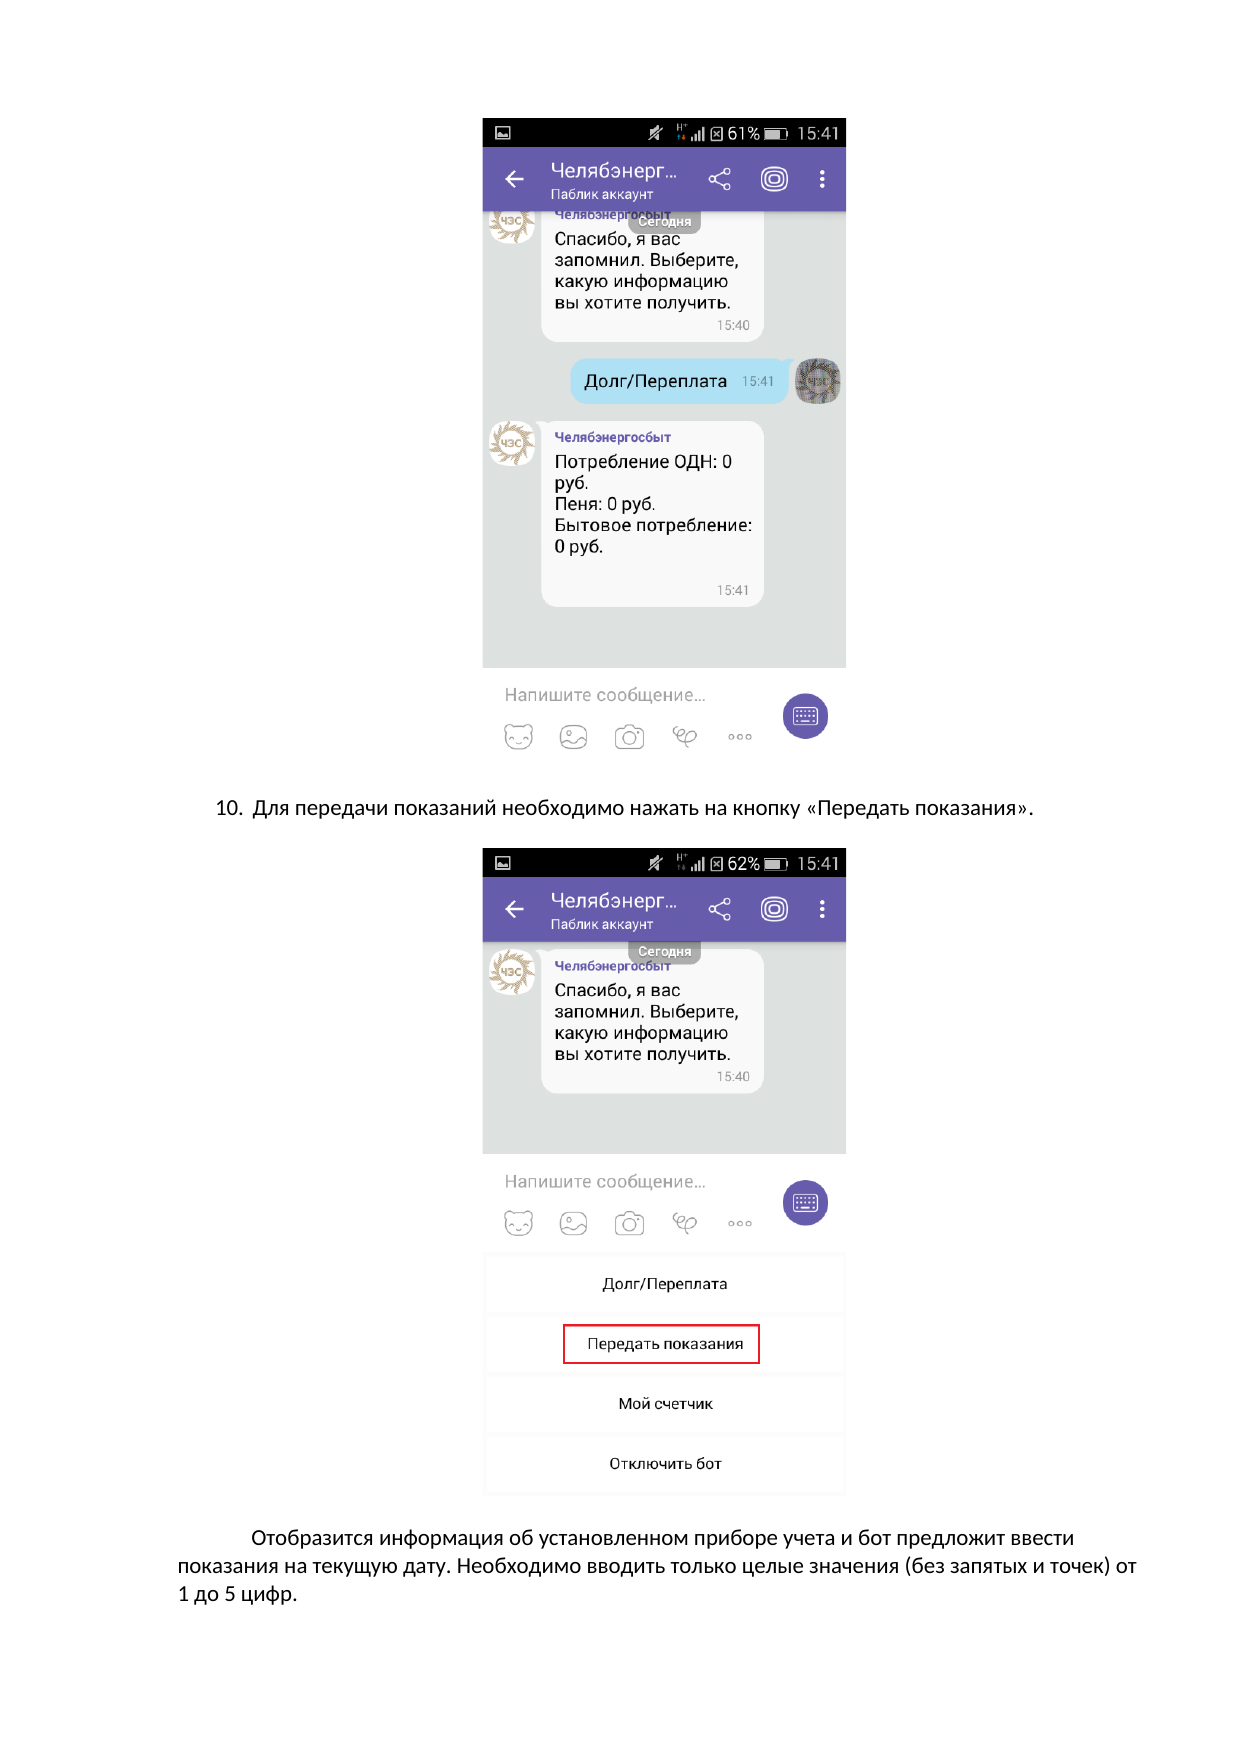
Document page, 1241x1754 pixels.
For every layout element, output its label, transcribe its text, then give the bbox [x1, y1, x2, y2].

list Отобразится информация об установленном приборе учета и бот предложит ввести показания на текущую дату. Необходимо вводить только целые значения (без запятых и точек) от 1 до 5 цифр. [177, 1523, 1152, 1608]
picture [482, 118, 847, 765]
list Для передачи показаний необходимо нажать на кнопку «Передать показания». [215, 793, 1152, 821]
picture [482, 848, 847, 1496]
